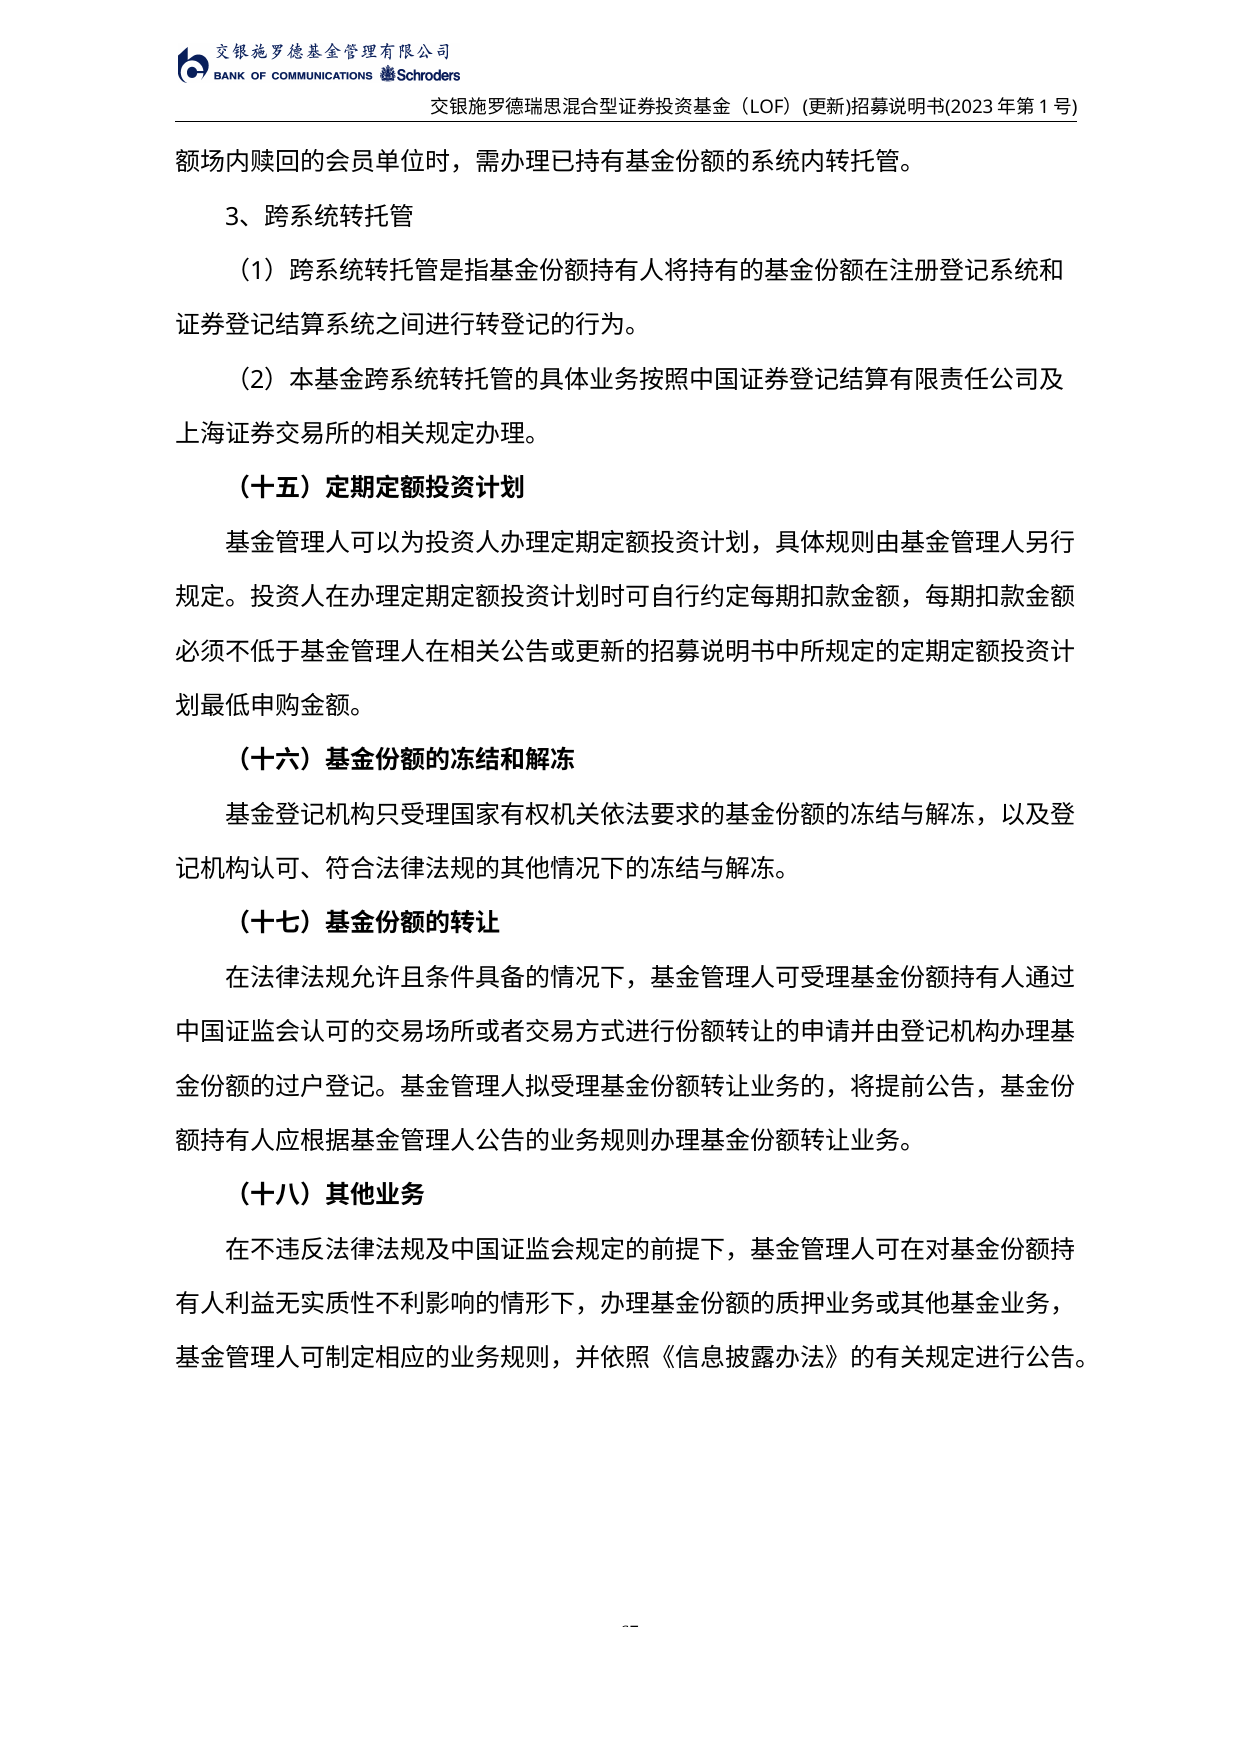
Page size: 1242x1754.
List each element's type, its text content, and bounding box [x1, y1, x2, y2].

text （十六）基金份额的冻结和解冻 [175, 740, 1077, 776]
text 基金管理人可以为投资人办理定期定额投资计划，具体规则由基金管理人另行规定。投资人在办理定期定额投资计划时可自行约定每期扣款金额，每期扣款金额必须不低于基金管理人在相关公告或更新的招募说明书中所规定的定期定额投资计划最低申购金额。 [175, 522, 1077, 722]
text 在不违反法律法规及中国证监会规定的前提下，基金管理人可在对基金份额持有人利益无实质性不利影响的情形下，办理基金份额的质押业务或其他基金业务，基金管理人可制定相应的业务规则，并依照《信息披露办法》的有关规定进行公告。 [175, 1229, 1077, 1374]
text 在法律法规允许且条件具备的情况下，基金管理人可受理基金份额持有人通过中国证监会认可的交易场所或者交易方式进行份额转让的申请并由登记机构办理基金份额的过户登记。基金管理人拟受理基金份额转让业务的，将提前公告，基金份额持有人应根据基金管理人公告的业务规则办理基金份额转让业务。 [175, 957, 1077, 1157]
text （十五）定期定额投资计划 [175, 468, 1077, 504]
text （十八）其他业务 [175, 1175, 1077, 1211]
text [175, 142, 1077, 178]
text （1）跨系统转托管是指基金份额持有人将持有的基金份额在注册登记系统和证券登记结算系统之间进行转登记的行为。 [175, 250, 1077, 341]
text （十七）基金份额的转让 [175, 903, 1077, 939]
text 3、跨系统转托管 [175, 196, 1077, 232]
text （2）本基金跨系统转托管的具体业务按照中国证券登记结算有限责任公司及上海证券交易所的相关规定办理。 [175, 359, 1077, 450]
text 基金登记机构只受理国家有权机关依法要求的基金份额的冻结与解冻，以及登记机构认可、符合法律法规的其他情况下的冻结与解冻。 [175, 794, 1077, 885]
picture [178, 43, 460, 83]
